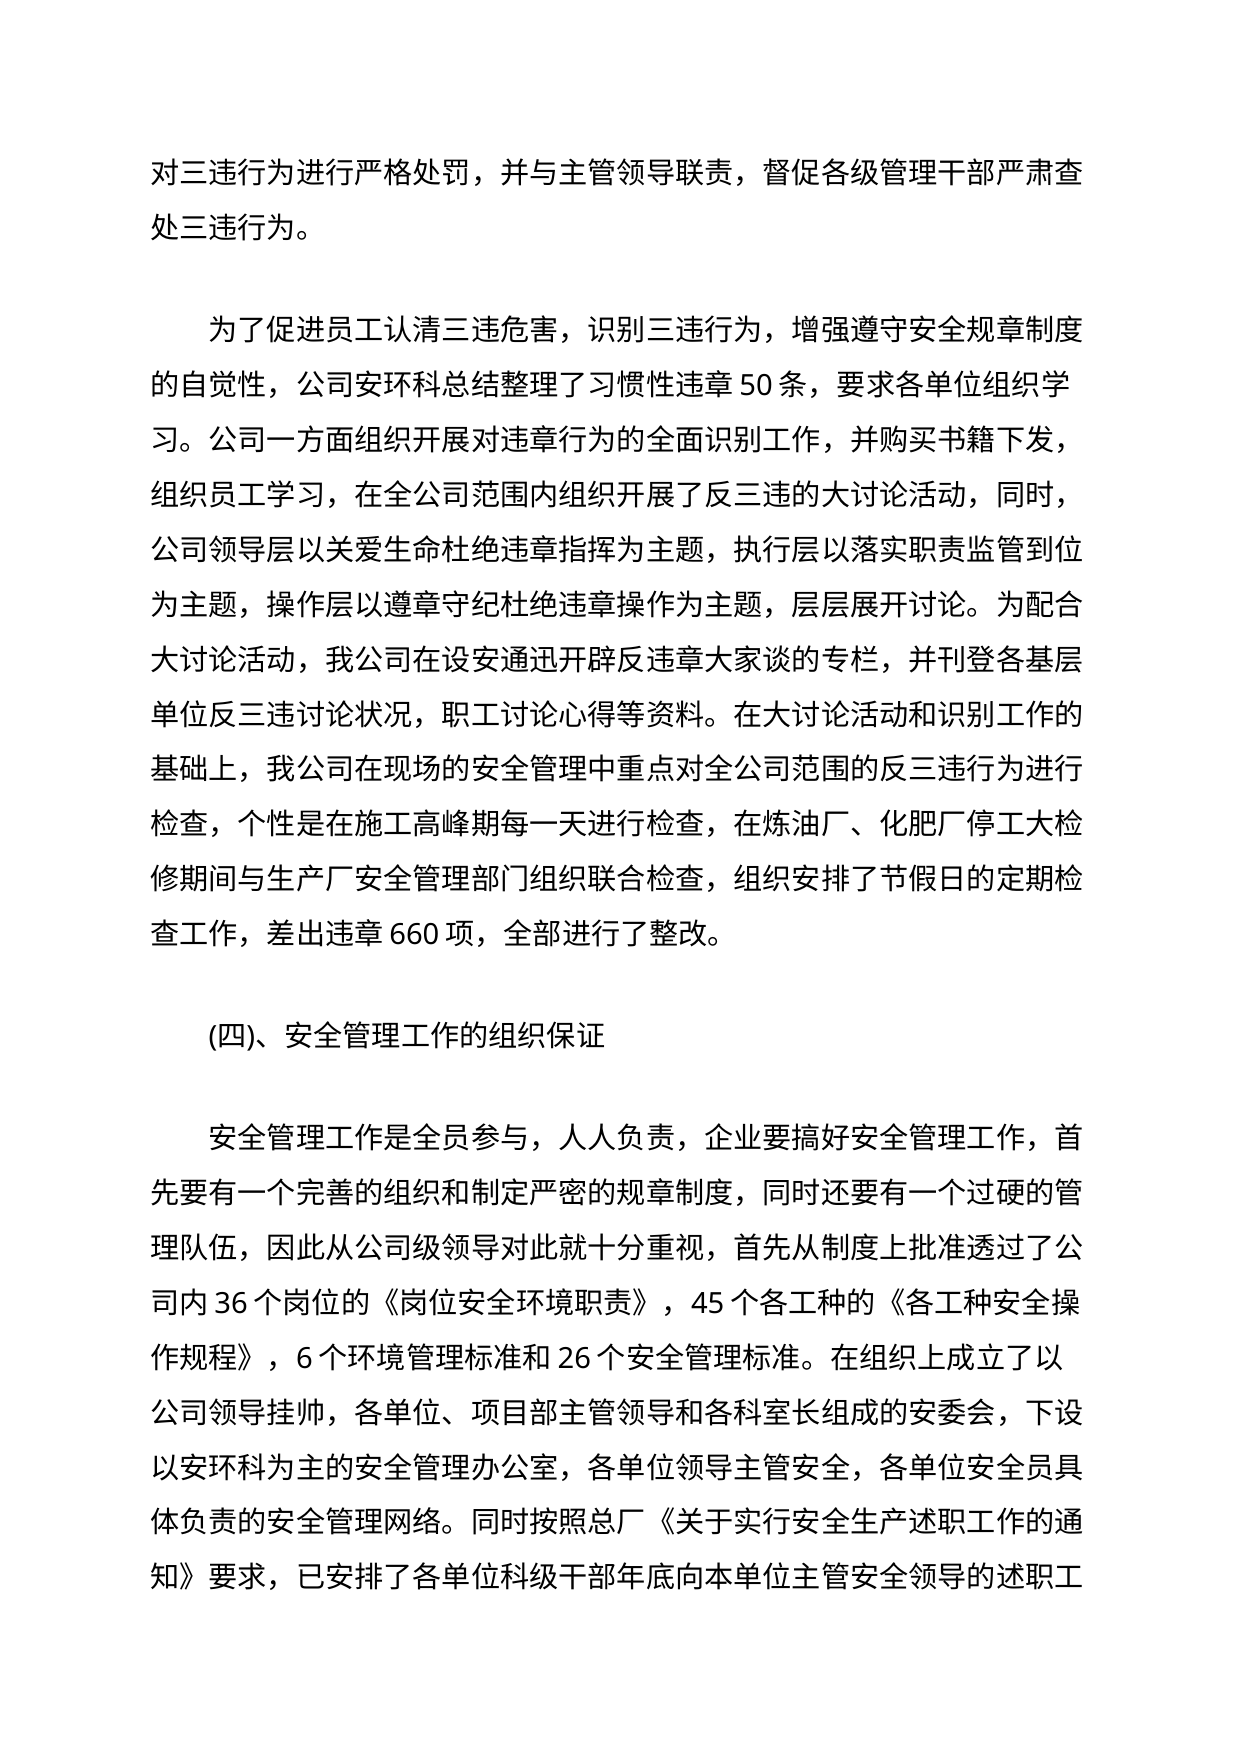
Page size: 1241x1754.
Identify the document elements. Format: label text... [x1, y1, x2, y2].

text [150, 1114, 1090, 1596]
text 为了促进员工认清三违危害，识别三违行为，增强遵守安全规章制度的自觉性，公司安环科总结整理了习惯性违章50条，要求各单位组织学习。公司一方面组织开展对违章行为的全面识别工作，并购买书籍下发，组织员工学习，在全公司范围内组织开展了反三违的大讨论活动，同时，公司领导层以关爱生命杜绝违章指挥为主题，执行层以落实职责监管到位为主题，操作层以遵章守纪杜绝违章操作为主题，层层展开讨论。为配合大讨论活动，我公司在设安通迅开辟反违章大家谈的专栏，并刊登各基层单位反三违讨论状况，职工讨论心得等资料。在大讨论活动和识别工作的基础上，我公司在现场的安全管理中重点对全公司范围的反三违行为进行检查，个性是在施工高峰期每一天进行检查，在炼油厂、化肥厂停工大检修期间与生产厂安全管理部门组织联合检查，组织安排了节假日的定期检查工作，差出违章660项，全部进行了整改。 [150, 307, 1090, 953]
text (四)、安全管理工作的组织保证 [150, 1013, 1090, 1055]
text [150, 150, 1090, 247]
